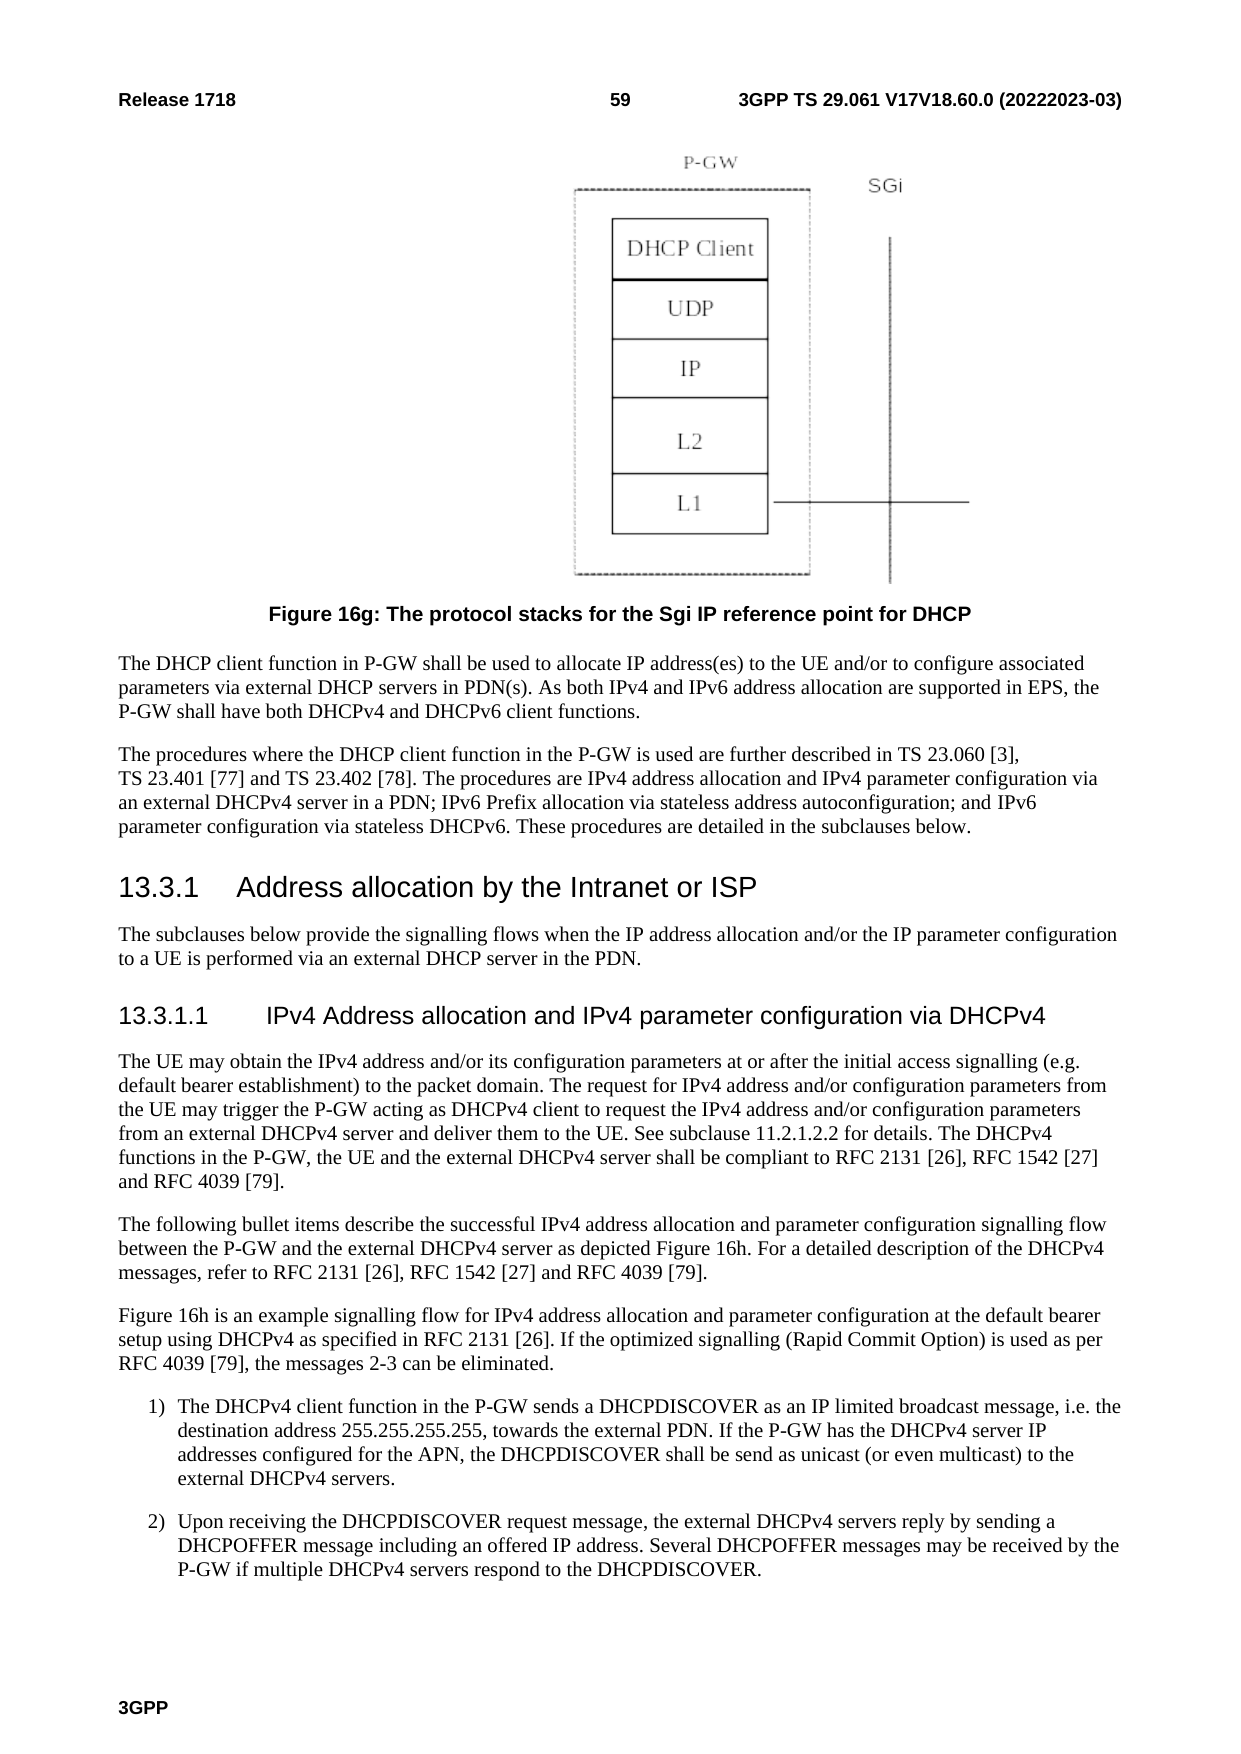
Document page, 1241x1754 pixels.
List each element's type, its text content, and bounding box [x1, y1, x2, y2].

text The DHCP client function in P-GW shall be used to allocate IP address(es) to the UE and/or to configure associated parameters via external DHCP servers in PDN(s). As both IPv4 and IPv6 address allocation are supported in EPS, the P-GW shall have both DHCPv4 and DHCPv6 client functions. [118, 651, 1122, 723]
text Figure 16g: The protocol stacks for the Sgi IP reference point for DHCP [118, 602, 1122, 626]
text The following bullet items describe the successful IPv4 address allocation and parameter configuration signalling flow between the P-GW and the external DHCPv4 server as depicted Figure 16h. For a detailed description of the DHCPv4 messages, refer to RFC 2131 [26], RFC 1542 [27] and RFC 4039 [79]. [118, 1212, 1122, 1284]
text The UE may obtain the IPv4 address and/or its configuration parameters at or after the initial access signalling (e.g. default bearer establishment) to the packet domain. The request for IPv4 address and/or configuration parameters from the UE may trigger the P-GW acting as DHCPv4 client to request the IPv4 address and/or configuration parameters from an external DHCPv4 server and deliver them to the UE. See subclause 11.2.1.2.2 for details. The DHCPv4 functions in the P-GW, the UE and the external DHCPv4 server shall be compliant to RFC 2131 [26], RFC 1542 [27] and RFC 4039 [79]. [118, 1049, 1122, 1193]
subtitle 13.3.1 Address allocation by the Intranet or ISP [118, 869, 1122, 903]
text 2) Upon receiving the DHCPDISCOVER request message, the external DHCPv4 servers reply by sending a DHCPOFFER message including an offered IP address. Several DHCPOFFER messages may be received by the P-GW if multiple DHCPv4 servers respond to the DHCPDISCOVER. [148, 1509, 1122, 1581]
text The subclauses below provide the signalling flows when the IP address allocation and/or the IP parameter configuration to a UE is performed via an external DHCP server in the PDN. [118, 922, 1122, 970]
subtitle 13.3.1.1 IPv4 Address allocation and IPv4 parameter configuration via DHCPv4 [118, 1001, 1122, 1030]
text 1) The DHCPv4 client function in the P-GW sends a DHCPDISCOVER as an IP limited broadcast message, i.e. the destination address 255.255.255.255, towards the external PDN. If the P-GW has the DHCPv4 server IP addresses configured for the APN, the DHCPDISCOVER shall be send as unicast (or even multicast) to the external DHCPv4 servers. [148, 1394, 1122, 1490]
text The procedures where the DHCP client function in the P-GW is used are further described in TS 23.060 [3], TS 23.401 [77] and TS 23.402 [78]. The procedures are IPv4 address allocation and IPv4 parameter configuration via an external DHCPv4 server in a PDN; IPv6 Prefix allocation via stateless address autoconfiguration; and IPv6 parameter configuration via stateless DHCPv6. These procedures are detailed in the subclauses below. [118, 742, 1122, 838]
text Figure 16h is an example signalling flow for IPv4 address allocation and parameter configuration at the default bearer setup using DHCPv4 as specified in RFC 2131 [26]. If the optimized signalling (Rapid Commit Option) is used as per RFC 4039 [79], the messages 2-3 can be eliminated. [118, 1303, 1122, 1375]
